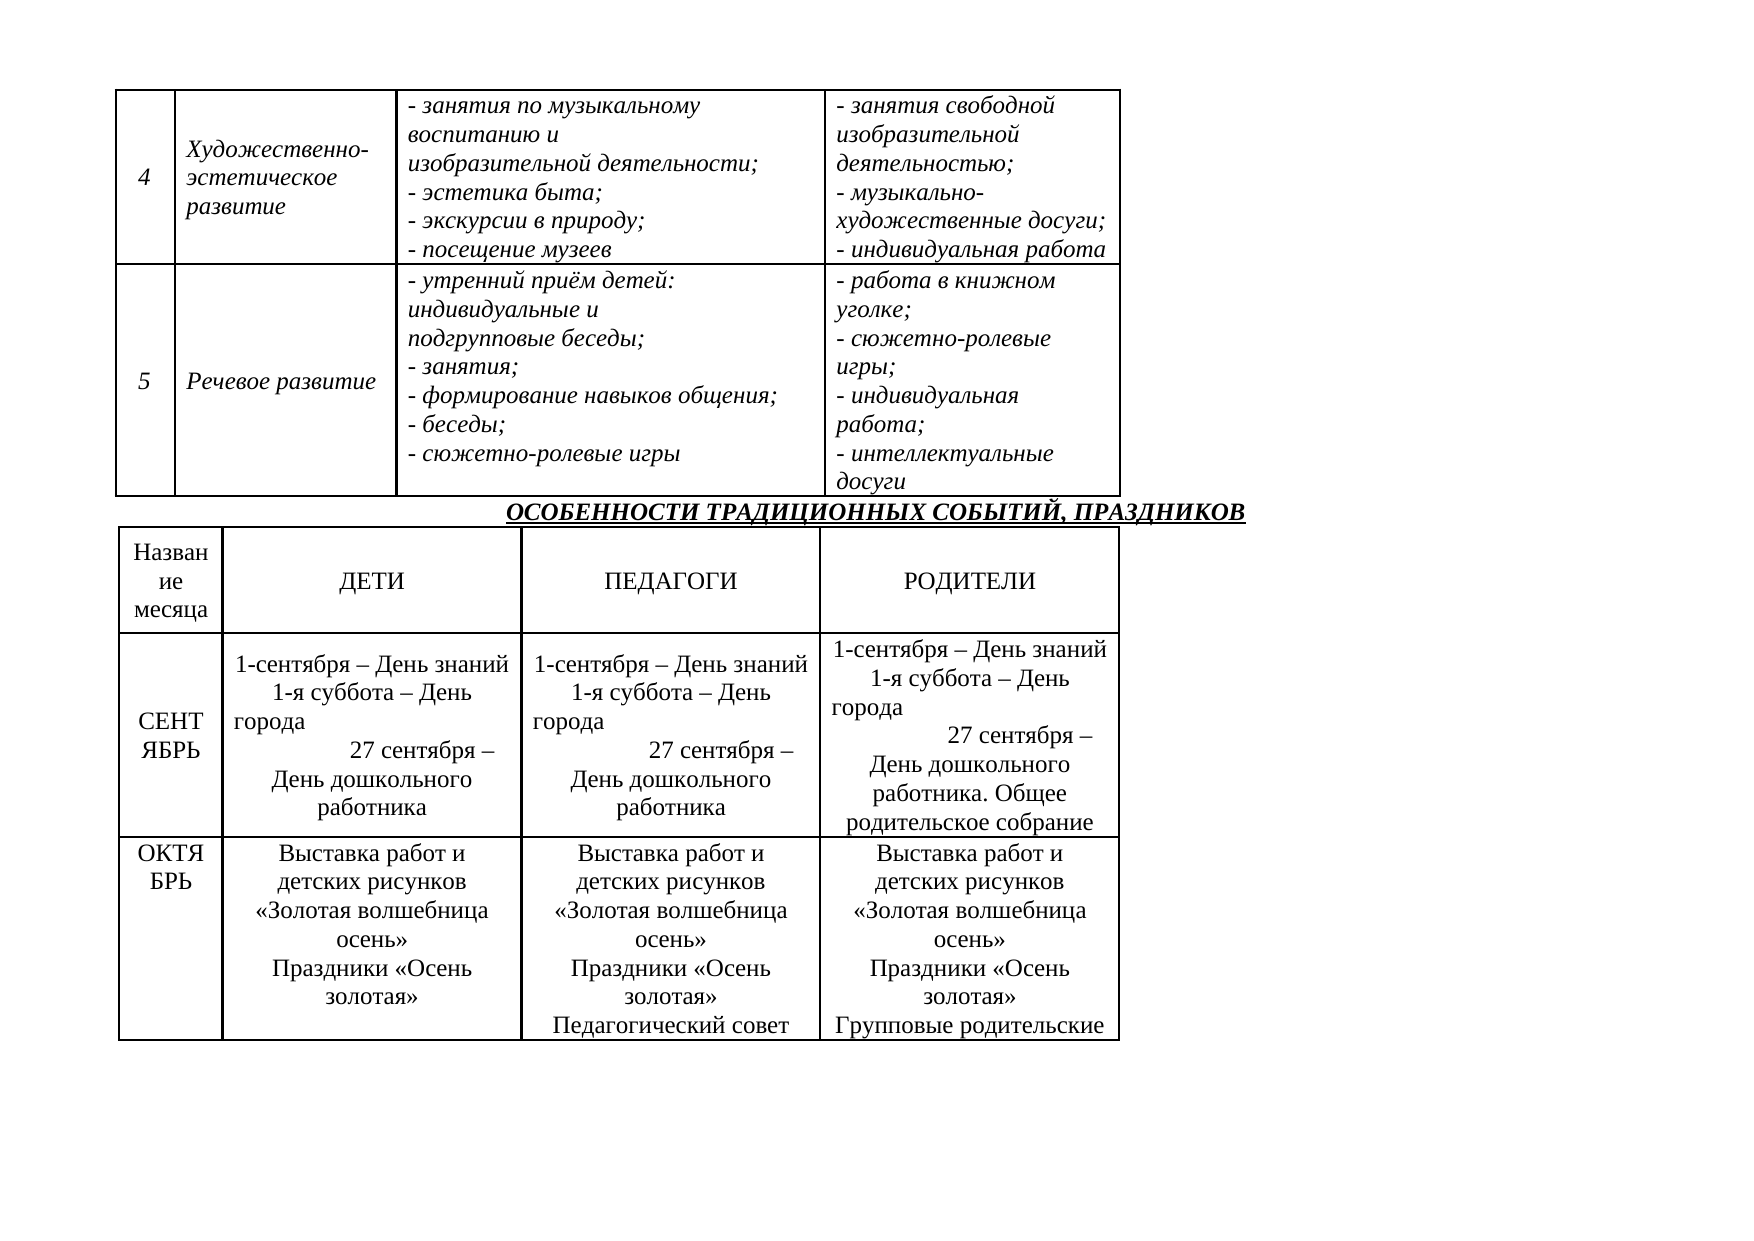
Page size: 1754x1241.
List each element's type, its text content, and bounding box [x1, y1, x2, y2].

text ОСОБЕННОСТИ ТРАДИЦИОННЫХ СОБЫТИЙ, ПРАЗДНИКОВ [118, 497, 1636, 526]
table_cell Художественно-эстетическое развитие [176, 91, 395, 263]
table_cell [523, 838, 819, 1039]
table_cell СЕНТЯБРЬ [120, 634, 221, 836]
table_cell 1-сентября – День знаний 1-я суббота – День города 27 сентября – День дошкольного работника [224, 634, 520, 836]
table_cell ОКТЯБРЬ [120, 838, 221, 1039]
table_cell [224, 838, 520, 1039]
table_header Название месяца [120, 528, 221, 632]
table_cell - утренний приём детей: индивидуальные и подгрупповые беседы; - занятия; - формирование навыков общения; - беседы; - сюжетно-ролевые игры [398, 265, 824, 495]
table_cell - занятия свободной изобразительной деятельностью; - музыкально-художественные досуги; - индивидуальная работа [826, 91, 1119, 263]
table_cell 1-сентября – День знаний 1-я суббота – День города 27 сентября – День дошкольного работника [523, 634, 819, 836]
table_cell 4 [117, 91, 174, 263]
table_cell - работа в книжном уголке; - сюжетно-ролевые игры; - индивидуальная работа; - интеллектуальные досуги [826, 265, 1119, 495]
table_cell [821, 838, 1118, 1039]
table_cell 1-сентября – День знаний 1-я суббота – День города 27 сентября – День дошкольного работника. Общее родительское собрание [821, 634, 1118, 836]
table_cell - занятия по музыкальному воспитанию и изобразительной деятельности; - эстетика быта; - экскурсии в природу; - посещение музеев [398, 91, 824, 263]
table_cell 5 [117, 265, 174, 495]
table_cell Речевое развитие [176, 265, 395, 495]
table_header ДЕТИ [224, 528, 520, 632]
table_header ПЕДАГОГИ [523, 528, 819, 632]
table_header РОДИТЕЛИ [821, 528, 1118, 632]
